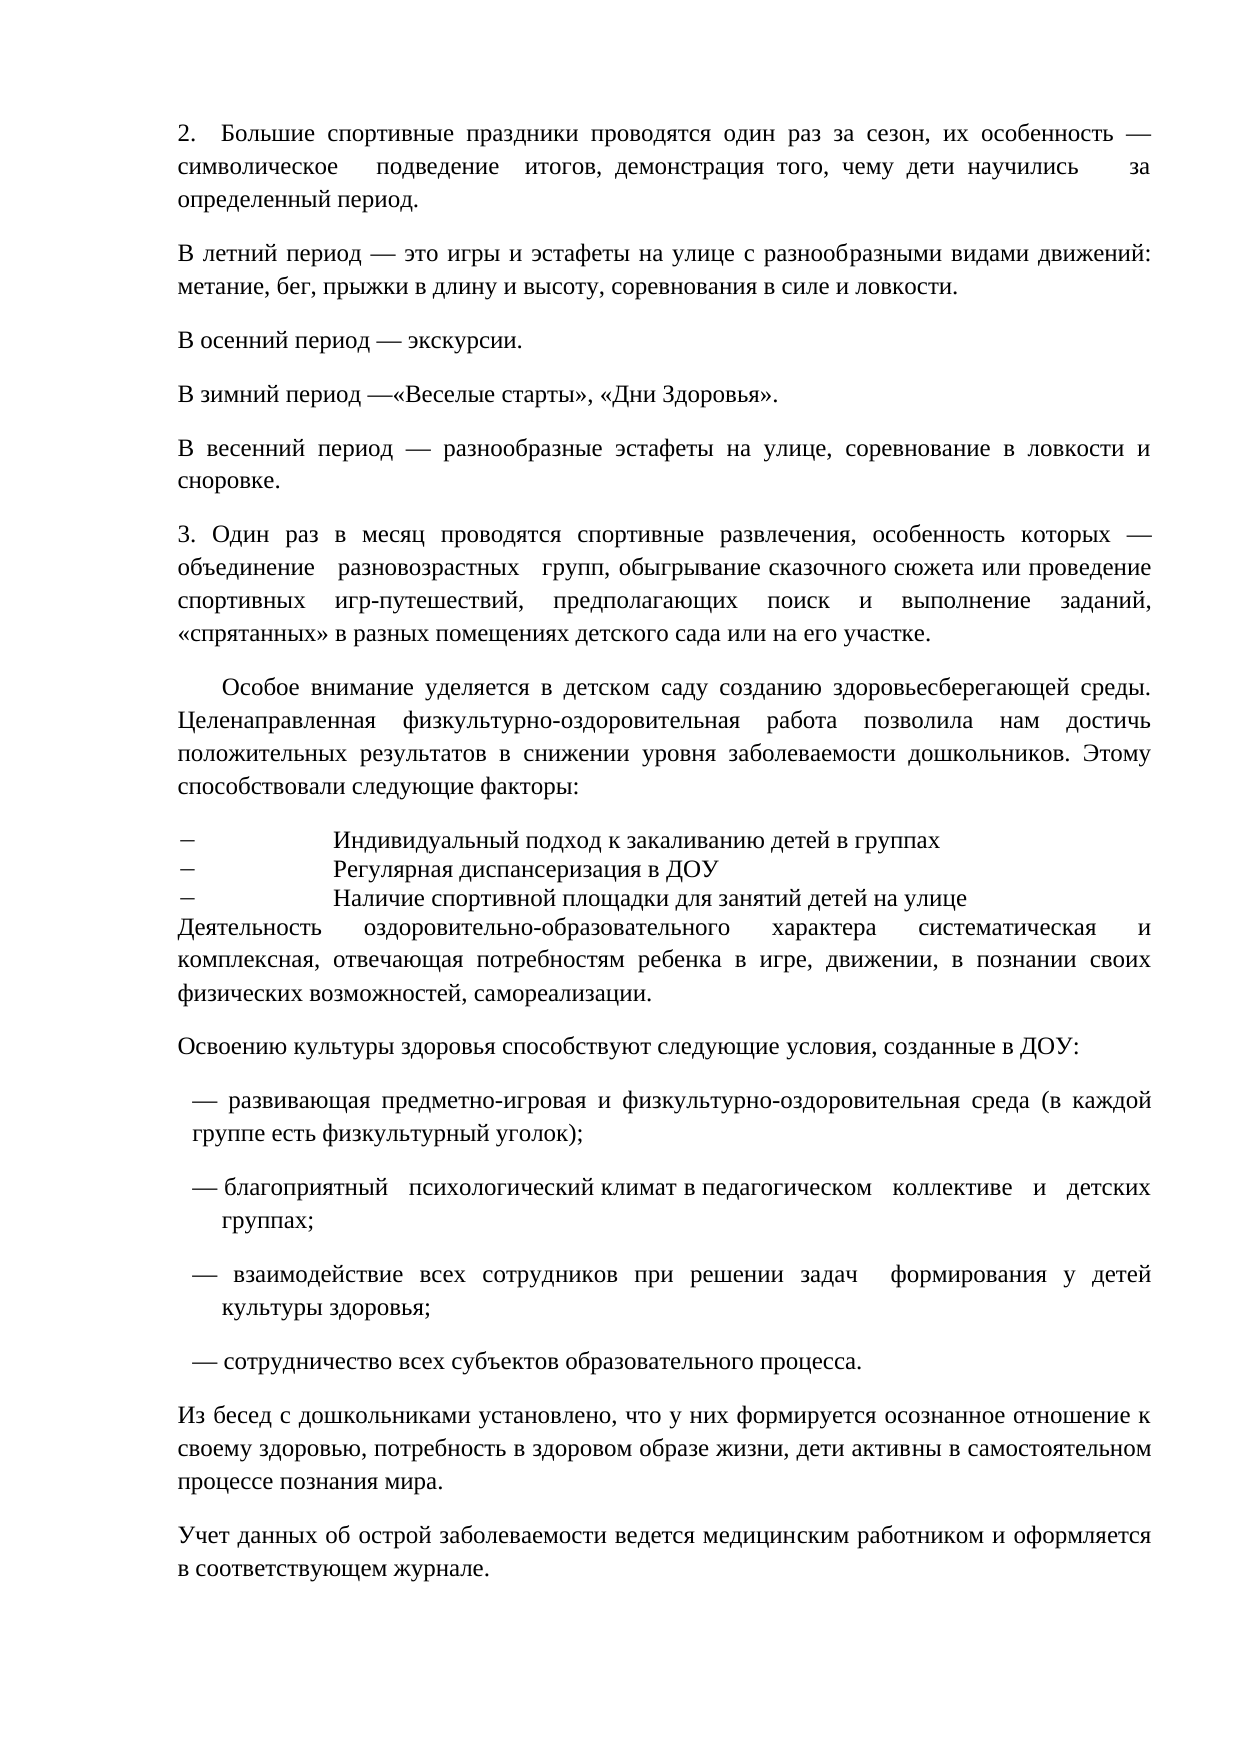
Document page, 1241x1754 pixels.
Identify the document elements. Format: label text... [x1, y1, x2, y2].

text Учет данных об острой заболеваемости ведется медицинским работником и оформляется в соответствующем журнале. [177, 1520, 1152, 1581]
text — благоприятный психологический климат в педагогическом коллективе и детских группах; [192, 1172, 1152, 1234]
list Регулярная диспансеризация в ДОУ [177, 854, 1152, 883]
text — сотрудничество всех субъектов образовательного процесса. [192, 1346, 1152, 1375]
text Из бесед с дошкольниками установлено, что у них формируется осознанное отношение к своему здоровью, потребность в здоровом образе жизни, дети активны в самостоятельном процессе познания мира. [177, 1400, 1152, 1494]
list Индивидуальный подход к закаливанию детей в группах [177, 825, 1152, 854]
text Деятельность оздоровительно-образовательного характера систематическая и комплексная, отвечающая потребностям ребенка в игре, движении, в познании своих физических возможностей, самореализации. [177, 912, 1152, 1006]
text Особое внимание уделяется в детском саду созданию здоровьесберегающей среды. Целенаправленная физкультурно-оздоровительная работа позволила нам достичь положительных результатов в снижении уровня заболеваемости дошкольников. Этому способствовали следующие факторы: [177, 672, 1152, 800]
text 3. Один раз в месяц проводятся спортивные развлечения, особенность которых — объединение разновозрастных групп, обыгрывание сказочного сюжета или проведение спортивных игр-путешествий, предполагающих поиск и выполнение заданий, «спрятанных» в разных помещениях детского сада или на его участке. [177, 519, 1152, 647]
text — взаимодействие всех сотрудников при решении задач формирования у детей культуры здоровья; [192, 1259, 1152, 1321]
text — развивающая предметно-игровая и физкультурно-оздоровительная среда (в каждой группе есть физкультурный уголок); [192, 1085, 1152, 1147]
text В летний период — это игры и эстафеты на улице с разнообразными видами движений: метание, бег, прыжки в длину и высоту, соревнования в силе и ловкости. [177, 238, 1152, 300]
text 2. Большие спортивные праздники проводятся один раз за сезон, их особенность — символическое подведение итогов, демонстрация того, чему дети научились за определенный период. [177, 118, 1152, 213]
text В весенний период — разнообразные эстафеты на улице, соревнование в ловкости и сноровке. [177, 433, 1152, 494]
text В осенний период — экскурсии. [177, 325, 1152, 354]
list Наличие спортивной площадки для занятий детей на улице [177, 883, 1152, 912]
text В зимний период —«Веселые старты», «Дни Здоровья». [177, 379, 1152, 407]
text Освоению культуры здоровья способствуют следующие условия, созданные в ДОУ: [177, 1031, 1152, 1060]
